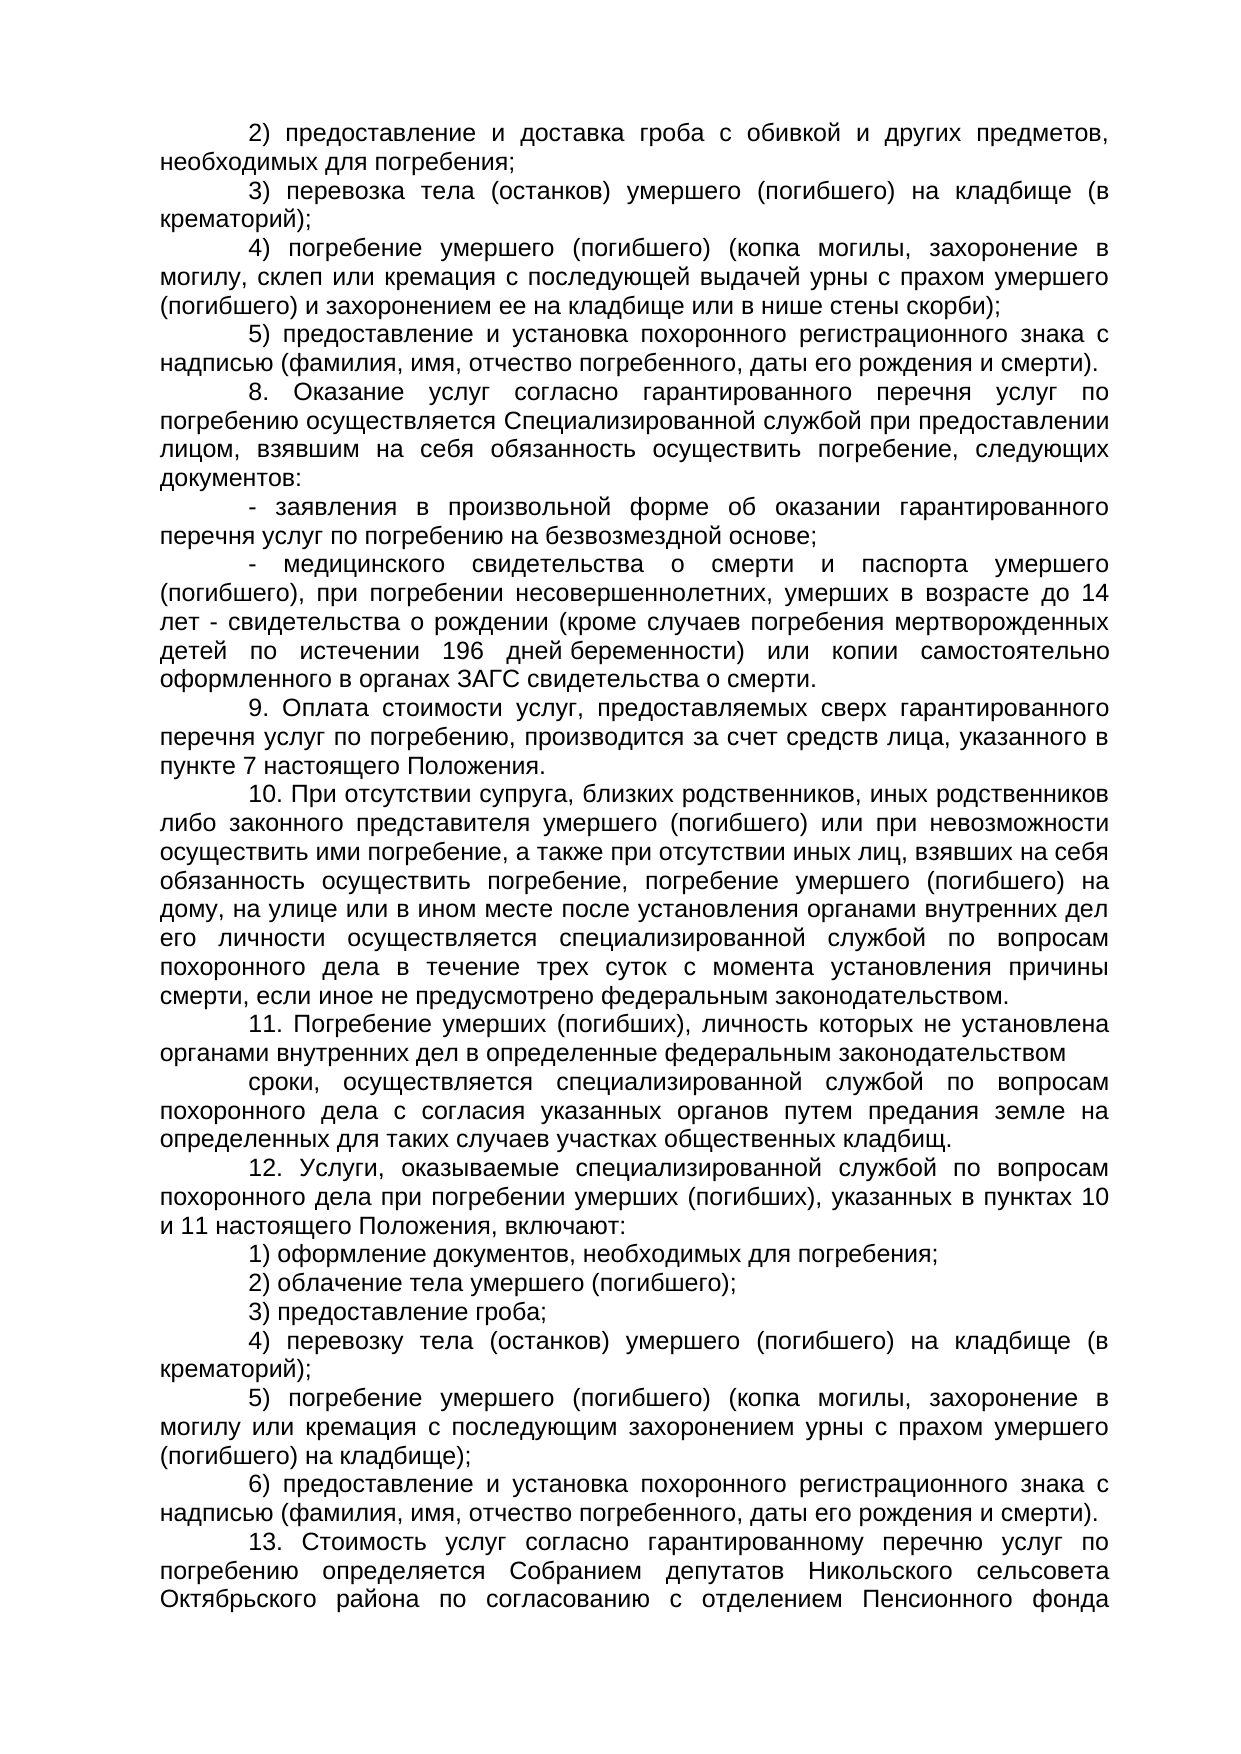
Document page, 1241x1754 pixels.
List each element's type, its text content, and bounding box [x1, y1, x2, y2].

text 2) предоставление и доставка гроба с обивкой и других предметов, необходимых для погребения; [159, 118, 1110, 176]
text 1) оформление документов, необходимых для погребения; [159, 1239, 1110, 1268]
text 12. Услуги, оказываемые специализированной службой по вопросам похоронного дела при погребении умерших (погибших), указанных в пунктах 10 и 11 настоящего Положения, включают: [159, 1153, 1110, 1239]
text 6) предоставление и установка похоронного регистрационного знака с надписью (фамилия, имя, отчество погребенного, даты его рождения и смерти). [159, 1469, 1110, 1527]
text 3) предоставление гроба; [159, 1297, 1110, 1326]
text 3) перевозка тела (останков) умершего (погибшего) на кладбище (в крематорий); [159, 176, 1110, 233]
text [159, 1527, 1110, 1613]
text 10. При отсутствии супруга, близких родственников, иных родственников либо законного представителя умершего (погибшего) или при невозможности осуществить ими погребение, а также при отсутствии иных лиц, взявших на себя обязанность осуществить погребение, погребение умершего (погибшего) на дому, на улице или в ином месте после установления органами внутренних дел его личности осуществляется специализированной службой по вопросам похоронного дела в течение трех суток с момента установления причины смерти, если иное не предусмотрено федеральным законодательством. [159, 779, 1110, 1009]
text - заявления в произвольной форме об оказании гарантированного перечня услуг по погребению на безвозмездной основе; [159, 492, 1110, 549]
text сроки, осуществляется специализированной службой по вопросам похоронного дела с согласия указанных органов путем предания земле на определенных для таких случаев участках общественных кладбищ. [159, 1067, 1110, 1153]
text 4) перевозку тела (останков) умершего (погибшего) на кладбище (в крематорий); [159, 1326, 1110, 1383]
text 5) погребение умершего (погибшего) (копка могилы, захоронение в могилу или кремация с последующим захоронением урны с прахом умершего (погибшего) на кладбище); [159, 1383, 1110, 1469]
text 8. Оказание услуг согласно гарантированного перечня услуг по погребению осуществляется Специализированной службой при предоставлении лицом, взявшим на себя обязанность осуществить погребение, следующих документов: [159, 377, 1110, 492]
text 9. Оплата стоимости услуг, предоставляемых сверх гарантированного перечня услуг по погребению, производится за счет средств лица, указанного в пункте 7 настоящего Положения. [159, 693, 1110, 779]
text 5) предоставление и установка похоронного регистрационного знака с надписью (фамилия, имя, отчество погребенного, даты его рождения и смерти). [159, 319, 1110, 377]
text 4) погребение умершего (погибшего) (копка могилы, захоронение в могилу, склеп или кремация с последующей выдачей урны с прахом умершего (погибшего) и захоронением ее на кладбище или в нише стены скорби); [159, 233, 1110, 319]
text - медицинского свидетельства о смерти и паспорта умершего (погибшего), при погребении несовершеннолетних, умерших в возрасте до 14 лет - свидетельства о рождении (кроме случаев погребения мертворожденных детей по истечении 196 дней беременности) или копии самостоятельно оформленного в органах ЗАГС свидетельства о смерти. [159, 549, 1110, 693]
text 11. Погребение умерших (погибших), личность которых не установлена органами внутренних дел в определенные федеральным законодательством [159, 1009, 1110, 1067]
text 2) облачение тела умершего (погибшего); [159, 1268, 1110, 1297]
